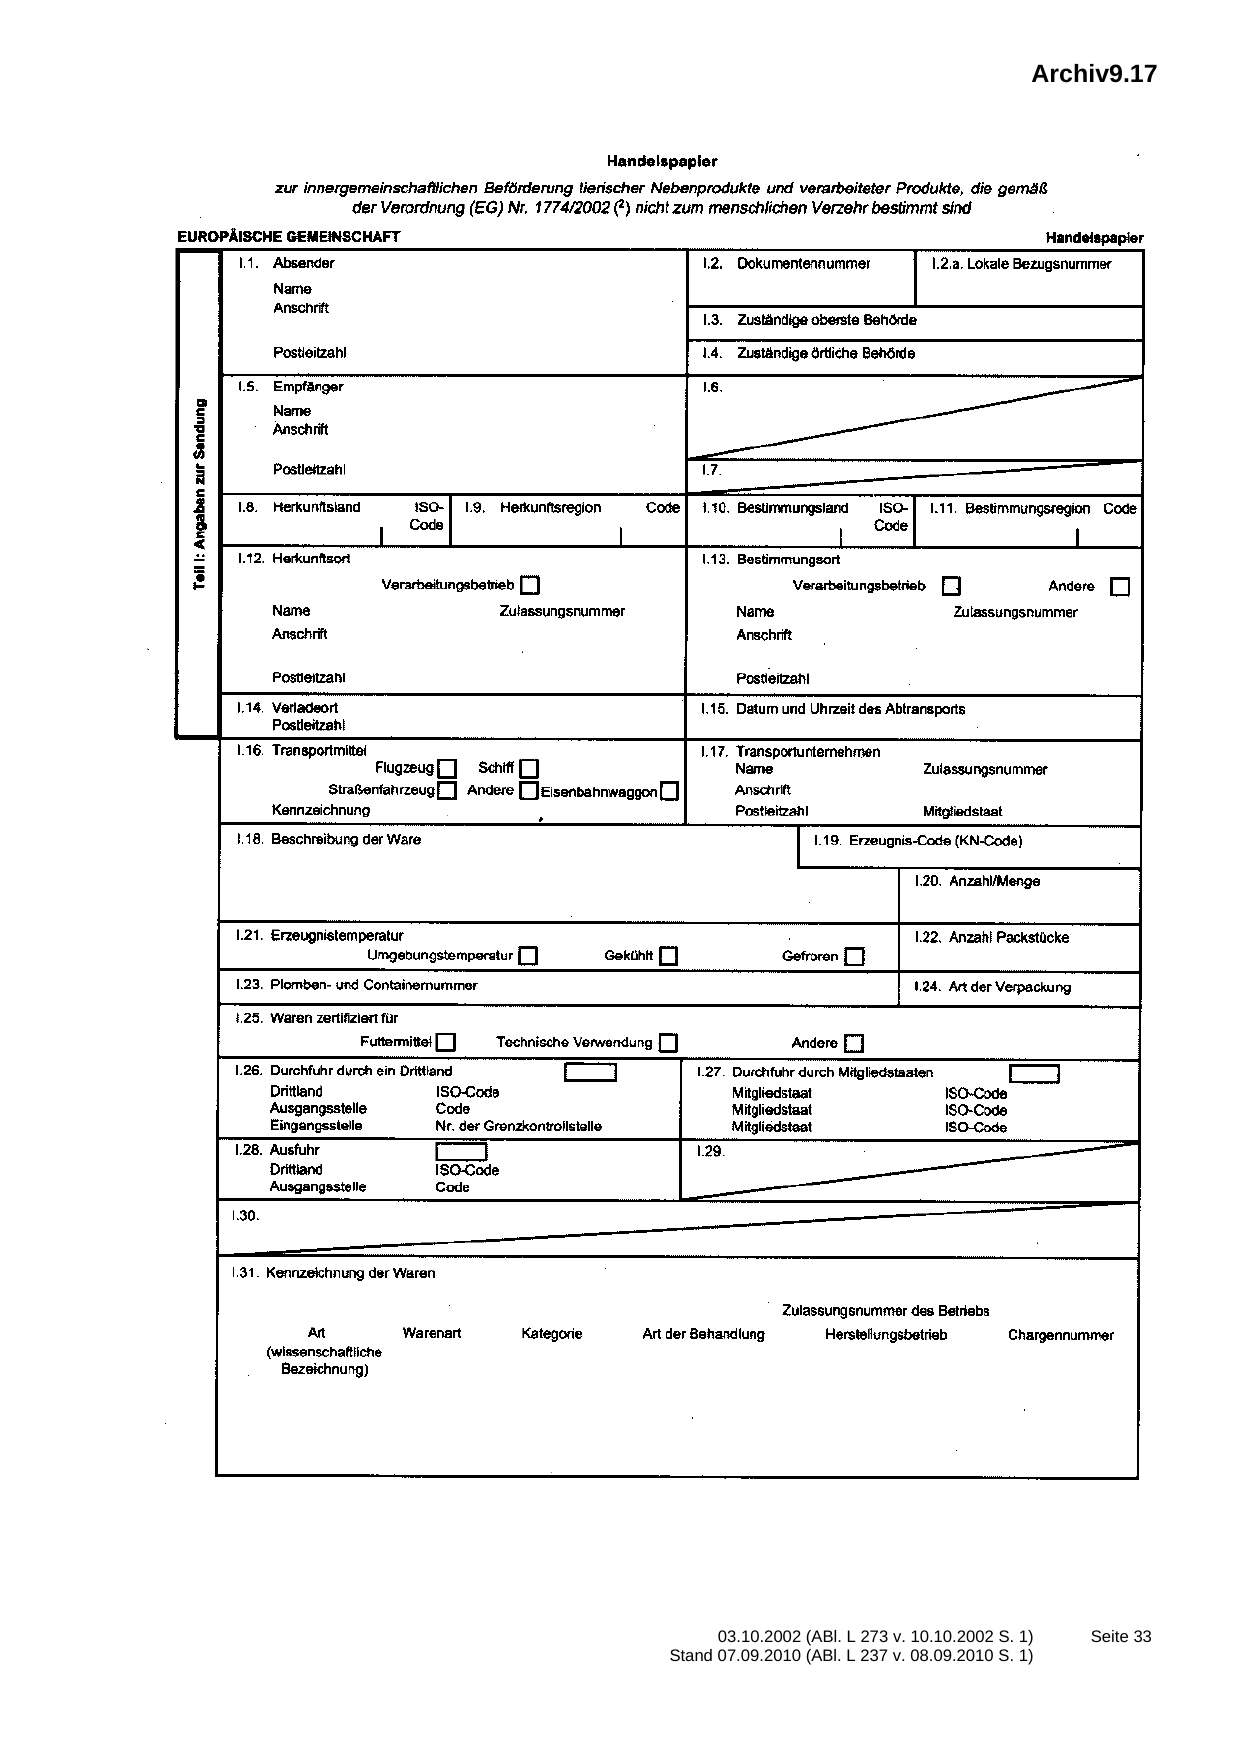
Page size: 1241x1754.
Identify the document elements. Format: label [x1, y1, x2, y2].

picture [147, 134, 1158, 1498]
